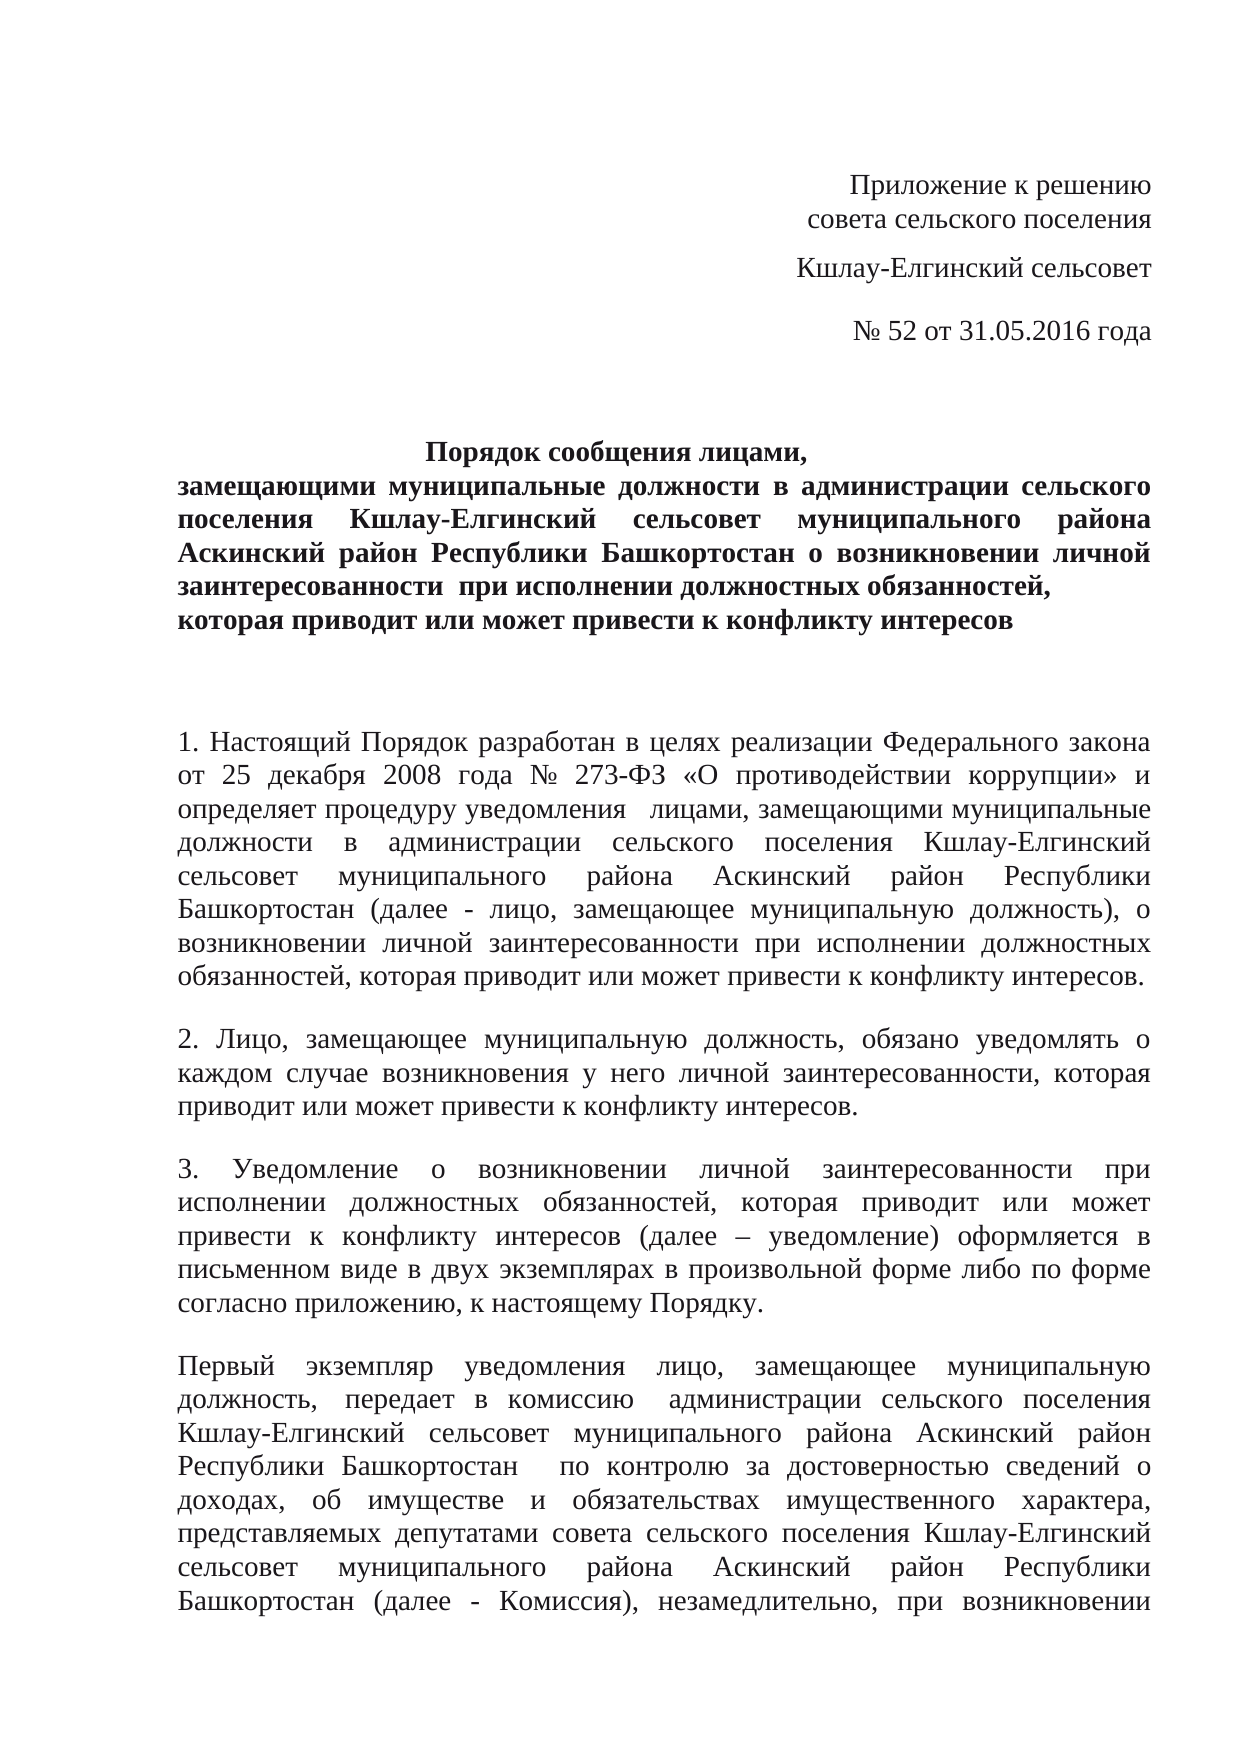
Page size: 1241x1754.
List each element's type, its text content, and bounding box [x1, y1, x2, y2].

text Приложение к решению совета сельского поселения [177, 167, 1152, 234]
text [177, 1348, 1152, 1616]
text которая приводит или может привести к конфликту интересов [177, 602, 1152, 636]
text 3. Уведомление о возникновении личной заинтересованности при исполнении должностных обязанностей, которая приводит или может привести к конфликту интересов (далее – уведомление) оформляется в письменном виде в двух экземплярах в произвольной форме либо по форме согласно приложению, к настоящему Порядку. [177, 1151, 1152, 1319]
text № 52 от 31.05.2016 года [177, 313, 1152, 346]
text замещающими муниципальные должности в администрации сельского поселения Кшлау-Елгинский сельсовет муниципального района Аскинский район Республики Башкортостан о возникновении личной заинтересованности при исполнении должностных обязанностей, [177, 468, 1152, 602]
text Порядок сообщения лицами, [177, 434, 1152, 468]
text Кшлау-Елгинский сельсовет [177, 250, 1152, 283]
text 2. Лицо, замещающее муниципальную должность, обязано уведомлять о каждом случае возникновения у него личной заинтересованности, которая приводит или может привести к конфликту интересов. [177, 1021, 1152, 1122]
text 1. Настоящий Порядок разработан в целях реализации Федерального закона от 25 декабря 2008 года № 273-ФЗ «О противодействии коррупции» и определяет процедуру уведомления лицами, замещающими муниципальные должности в администрации сельского поселения Кшлау-Елгинский сельсовет муниципального района Аскинский район Республики Башкортостан (далее - лицо, замещающее муниципальную должность), о возникновении личной заинтересованности при исполнении должностных обязанностей, которая приводит или может привести к конфликту интересов. [177, 724, 1152, 992]
